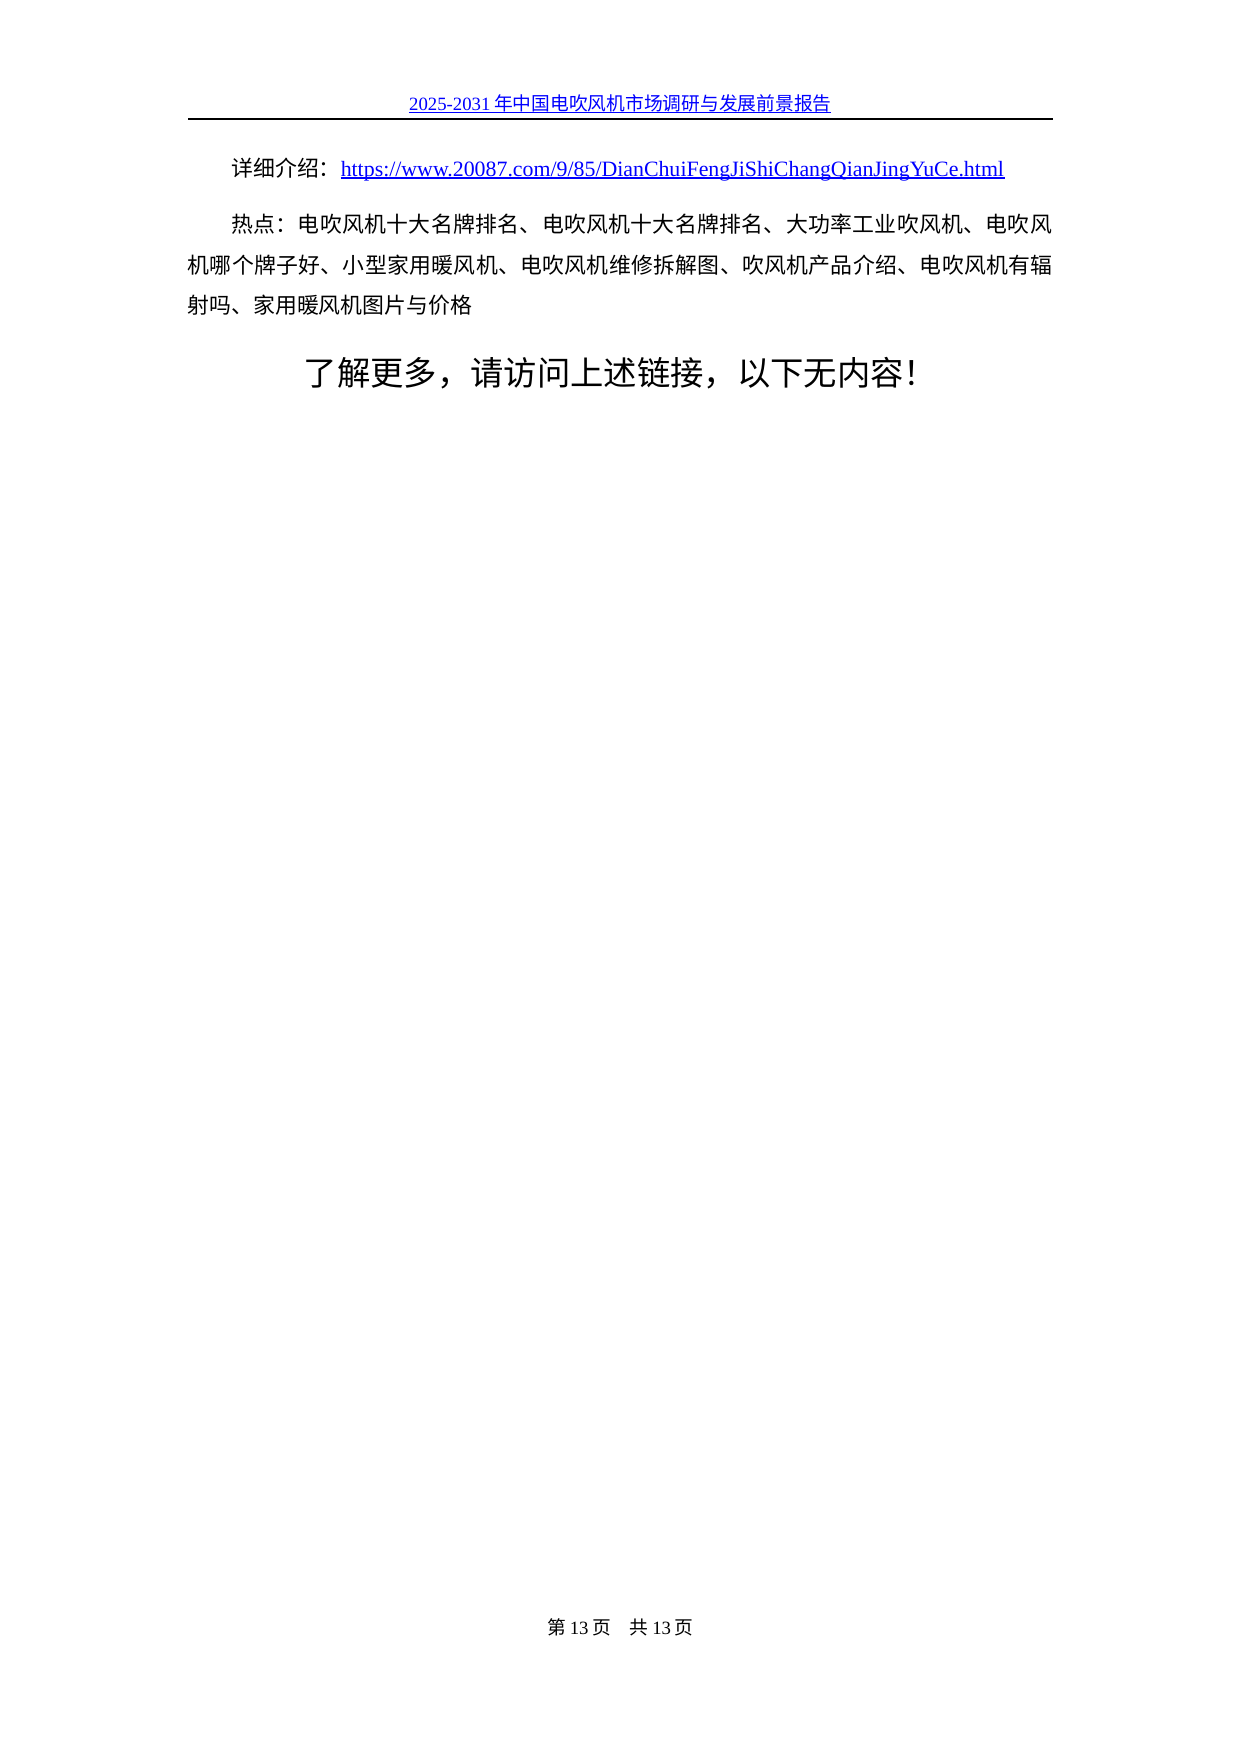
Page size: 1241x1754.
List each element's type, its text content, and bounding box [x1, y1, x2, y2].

text 详细介绍：https://www.20087.com/9/85/DianChuiFengJiShiChangQianJingYuCe.html [187, 150, 1053, 183]
title 了解更多，请访问上述链接，以下无内容！ [187, 338, 1053, 403]
text 热点：电吹风机十大名牌排名、电吹风机十大名牌排名、大功率工业吹风机、电吹风机哪个牌子好、小型家用暖风机、电吹风机维修拆解图、吹风机产品介绍、电吹风机有辐射吗、家用暖风机图片与价格 [187, 207, 1053, 321]
